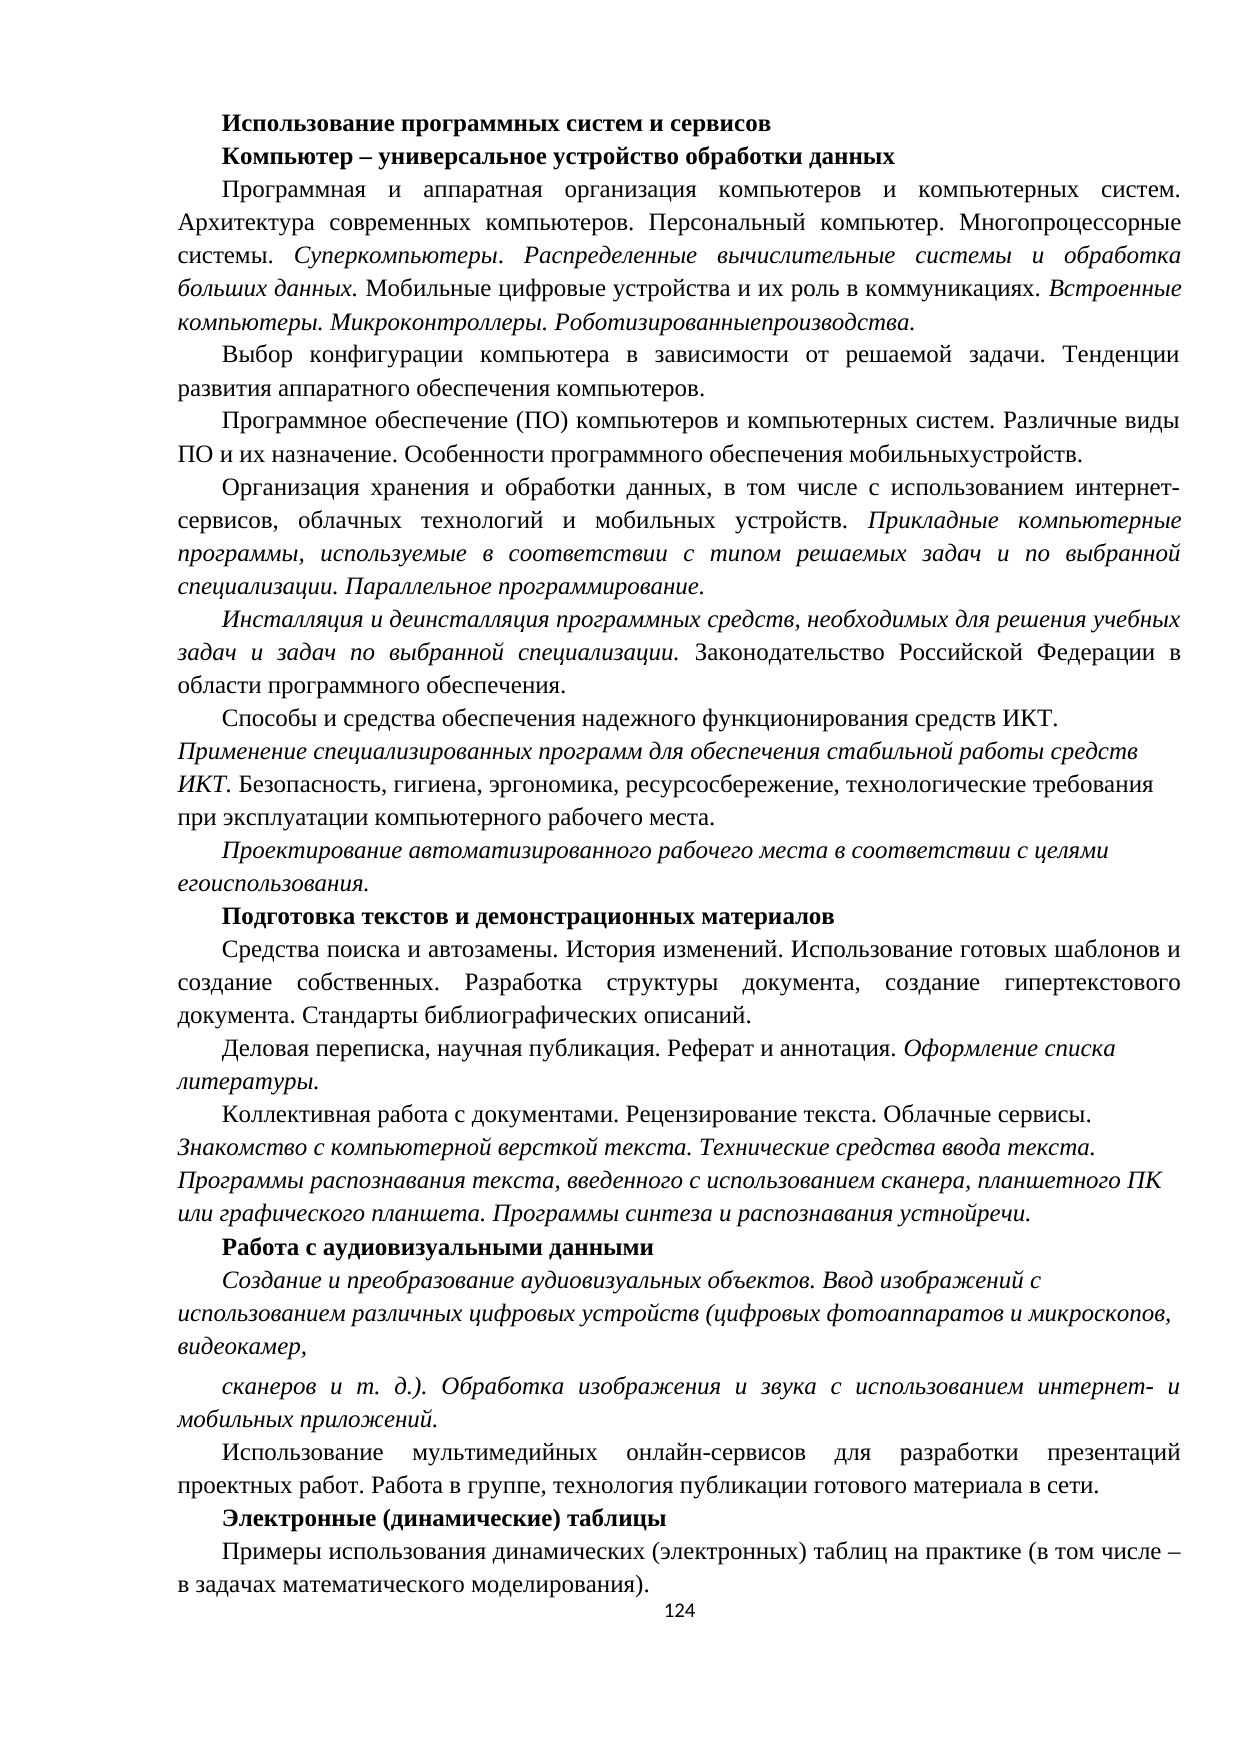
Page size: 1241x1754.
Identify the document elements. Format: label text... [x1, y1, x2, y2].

text Использование программных систем и сервисов [177, 108, 1194, 137]
text Организация хранения и обработки данных, в том числе с использованием интернет- сервисов, облачных технологий и мобильных устройств. Прикладные компьютерные программы, используемые в соответствии с типом решаемых задач и по выбранной специализации. Параллельное программирование. [177, 472, 1182, 599]
text Создание и преобразование аудиовизуальных объектов. Ввод изображений с использованием различных цифровых устройств (цифровых фотоаппаратов и микроскопов, видеокамер, [177, 1265, 1194, 1359]
text Подготовка текстов и демонстрационных материалов [177, 901, 1194, 930]
text Использование мультимедийных онлайн-сервисов для разработки презентаций проектных работ. Работа в группе, технология публикации готового материала в сети. [177, 1437, 1181, 1498]
text Выбор конфигурации компьютера в зависимости от решаемой задачи. Тенденции развития аппаратного обеспечения компьютеров. [177, 339, 1181, 401]
text Программная и аппаратная организация компьютеров и компьютерных систем. Архитектура современных компьютеров. Персональный компьютер. Многопроцессорные системы. Суперкомпьютеры. Распределенные вычислительные системы и обработка больших данных. Мобильные цифровые устройства и их роль в коммуникациях. Встроенные компьютеры. Микроконтроллеры. Роботизированныепроизводства. [177, 174, 1182, 335]
text Примеры использования динамических (электронных) таблиц на практике (в том числе – в задачах математического моделирования). [177, 1536, 1182, 1598]
text Способы и средства обеспечения надежного функционирования средств ИКТ. Применение специализированных программ для обеспечения стабильной работы средств ИКТ. Безопасность, гигиена, эргономика, ресурсосбережение, технологические требования при эксплуатации компьютерного рабочего места. [177, 703, 1182, 831]
text сканеров и т. д.). Обработка изображения и звука с использованием интернет- и мобильных приложений. [177, 1371, 1181, 1432]
text Средства поиска и автозамены. История изменений. Использование готовых шаблонов и создание собственных. Разработка структуры документа, создание гипертекстового документа. Стандарты библиографических описаний. [177, 934, 1181, 1029]
text Коллективная работа с документами. Рецензирование текста. Облачные сервисы. Знакомство с компьютерной версткой текста. Технические средства ввода текста. Программы распознавания текста, введенного с использованием сканера, планшетного ПК или графического планшета. Программы синтеза и распознавания устнойречи. [177, 1099, 1175, 1227]
text Компьютер – универсальное устройство обработки данных [177, 141, 1194, 170]
text Проектирование автоматизированного рабочего места в соответствии с целями егоиспользования. [177, 835, 1182, 897]
text Работа с аудиовизуальными данными [177, 1232, 1194, 1261]
text Деловая переписка, научная публикация. Реферат и аннотация. Оформление списка литературы. [177, 1033, 1194, 1095]
text Инсталляция и деинсталляция программных средств, необходимых для решения учебных задач и задач по выбранной специализации. Законодательство Российской Федерации в области программного обеспечения. [177, 604, 1181, 698]
text Программное обеспечение (ПО) компьютеров и компьютерных систем. Различные виды ПО и их назначение. Особенности программного обеспечения мобильныхустройств. [177, 406, 1181, 467]
text Электронные (динамические) таблицы [177, 1503, 1194, 1532]
